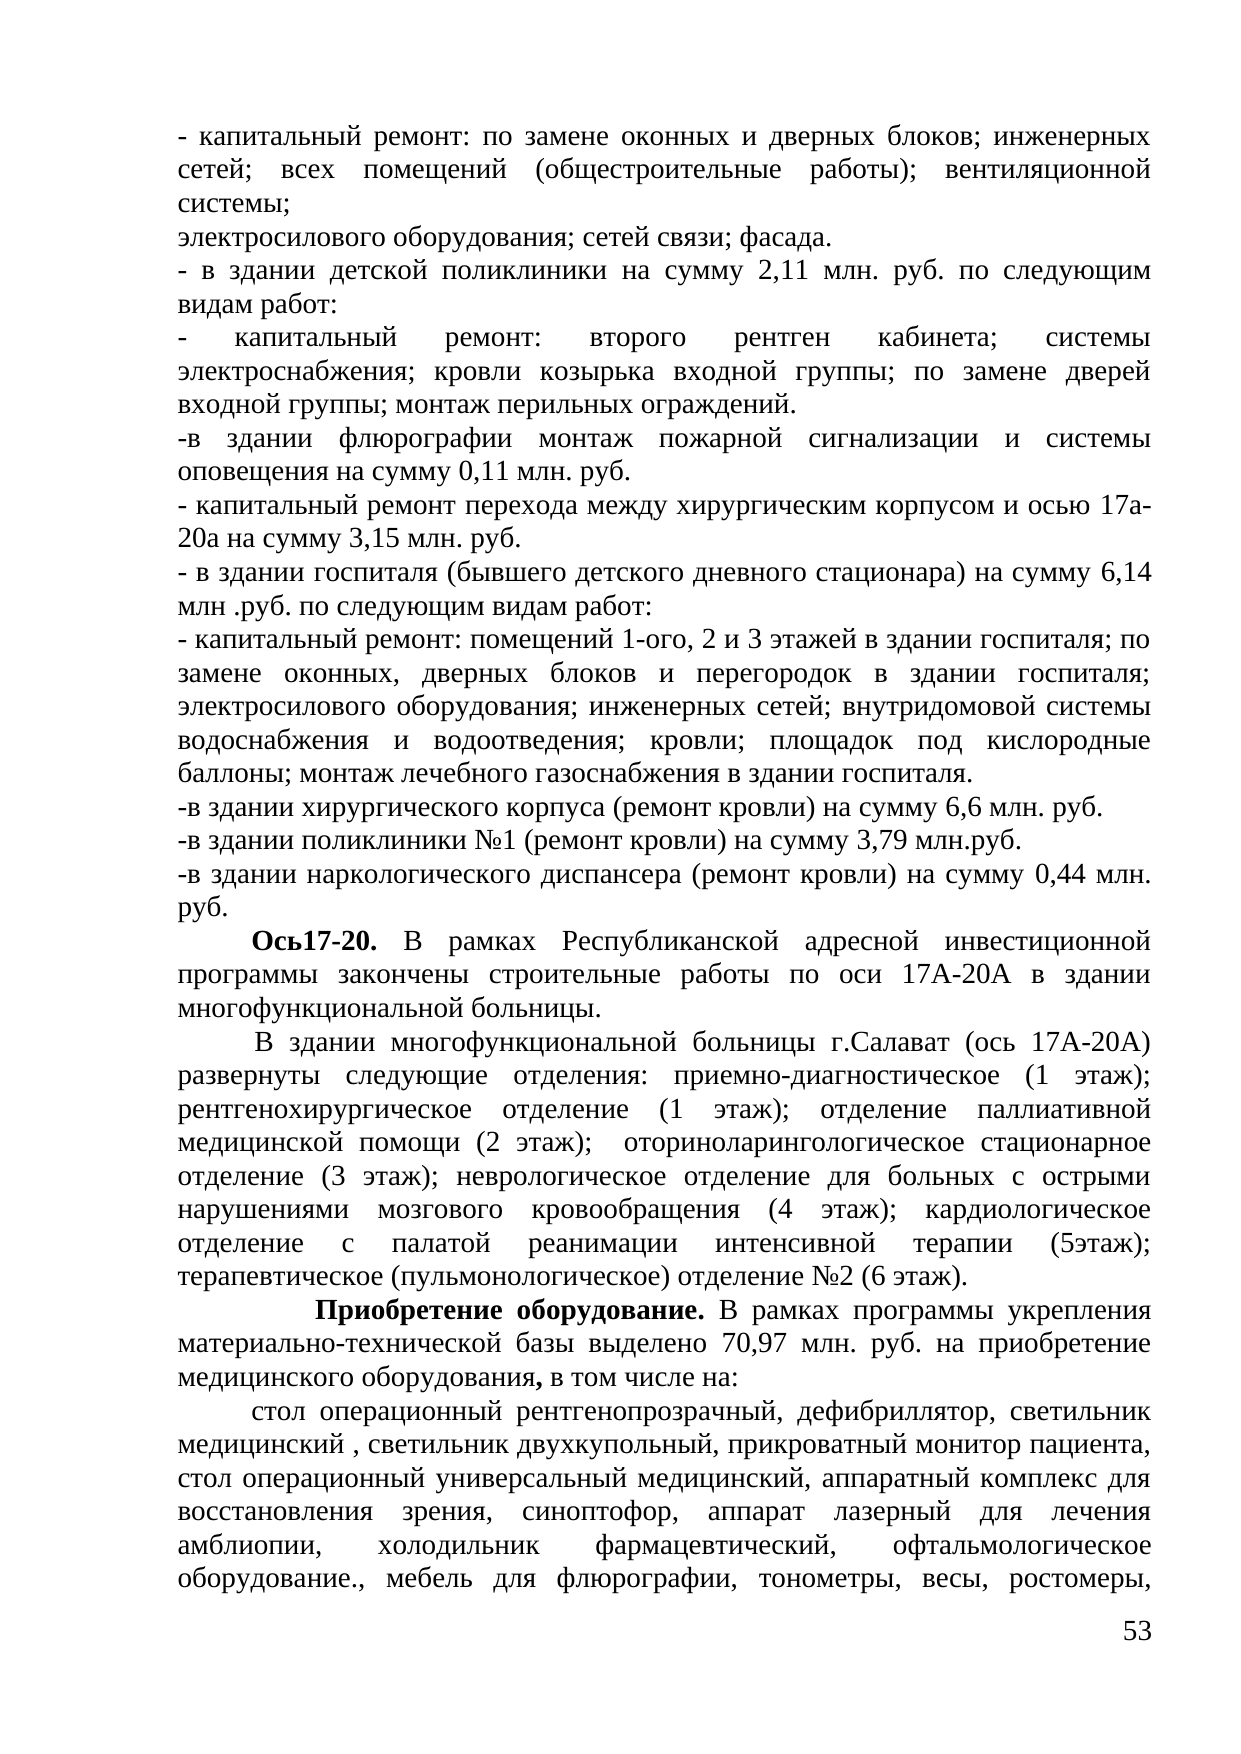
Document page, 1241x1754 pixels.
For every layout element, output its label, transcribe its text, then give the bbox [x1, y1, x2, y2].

text - капитальный ремонт: по замене оконных и дверных блоков; инженерных сетей; всех помещений (общестроительные работы); вентиляционной системы; [177, 118, 1152, 219]
text - капитальный ремонт: помещений 1-ого, 2 и 3 этажей в здании госпиталя; по замене оконных, дверных блоков и перегородок в здании госпиталя; электросилового оборудования; инженерных сетей; внутридомовой системы водоснабжения и водоотведения; кровли; площадок под кислородные баллоны; монтаж лечебного газоснабжения в здании госпиталя. [177, 621, 1152, 789]
text Приобретение оборудование. В рамках программы укрепления материально-технической базы выделено 70,97 млн. руб. на приобретение медицинского оборудования, в том числе на: [177, 1292, 1152, 1393]
text В здании многофункциональной больницы г.Салават (ось 17А-20А) развернуты следующие отделения: приемно-диагностическое (1 этаж); рентгенохирургическое отделение (1 этаж); отделение паллиативной медицинской помощи (2 этаж); оториноларингологическое стационарное отделение (3 этаж); неврологическое отделение для больных с острыми нарушениями мозгового кровообращения (4 этаж); кардиологическое отделение с палатой реанимации интенсивной терапии (5этаж); терапевтическое (пульмонологическое) отделение №2 (6 этаж). [177, 1024, 1152, 1292]
text электросилового оборудования; сетей связи; фасада. [177, 219, 1152, 252]
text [177, 1393, 1152, 1594]
text - капитальный ремонт перехода между хирургическим корпусом и осью 17а-20а на сумму 3,15 млн. руб. [177, 487, 1152, 554]
text - в здании госпиталя (бывшего детского дневного стационара) на сумму 6,14 млн .руб. по следующим видам работ: [177, 554, 1152, 621]
text -в здании хирургического корпуса (ремонт кровли) на сумму 6,6 млн. руб. [177, 789, 1152, 822]
text - капитальный ремонт: второго рентген кабинета; системы электроснабжения; кровли козырька входной группы; по замене дверей входной группы; монтаж перильных ограждений. [177, 319, 1152, 420]
text Ось17-20. В рамках Республиканской адресной инвестиционной программы закончены строительные работы по оси 17А-20А в здании многофункциональной больницы. [177, 923, 1152, 1024]
text -в здании поликлиники №1 (ремонт кровли) на сумму 3,79 млн.руб. [177, 822, 1152, 856]
text -в здании наркологического диспансера (ремонт кровли) на сумму 0,44 млн. руб. [177, 856, 1152, 923]
text -в здании флюрографии монтаж пожарной сигнализации и системы оповещения на сумму 0,11 млн. руб. [177, 420, 1152, 487]
text - в здании детской поликлиники на сумму 2,11 млн. руб. по следующим видам работ: [177, 252, 1152, 319]
